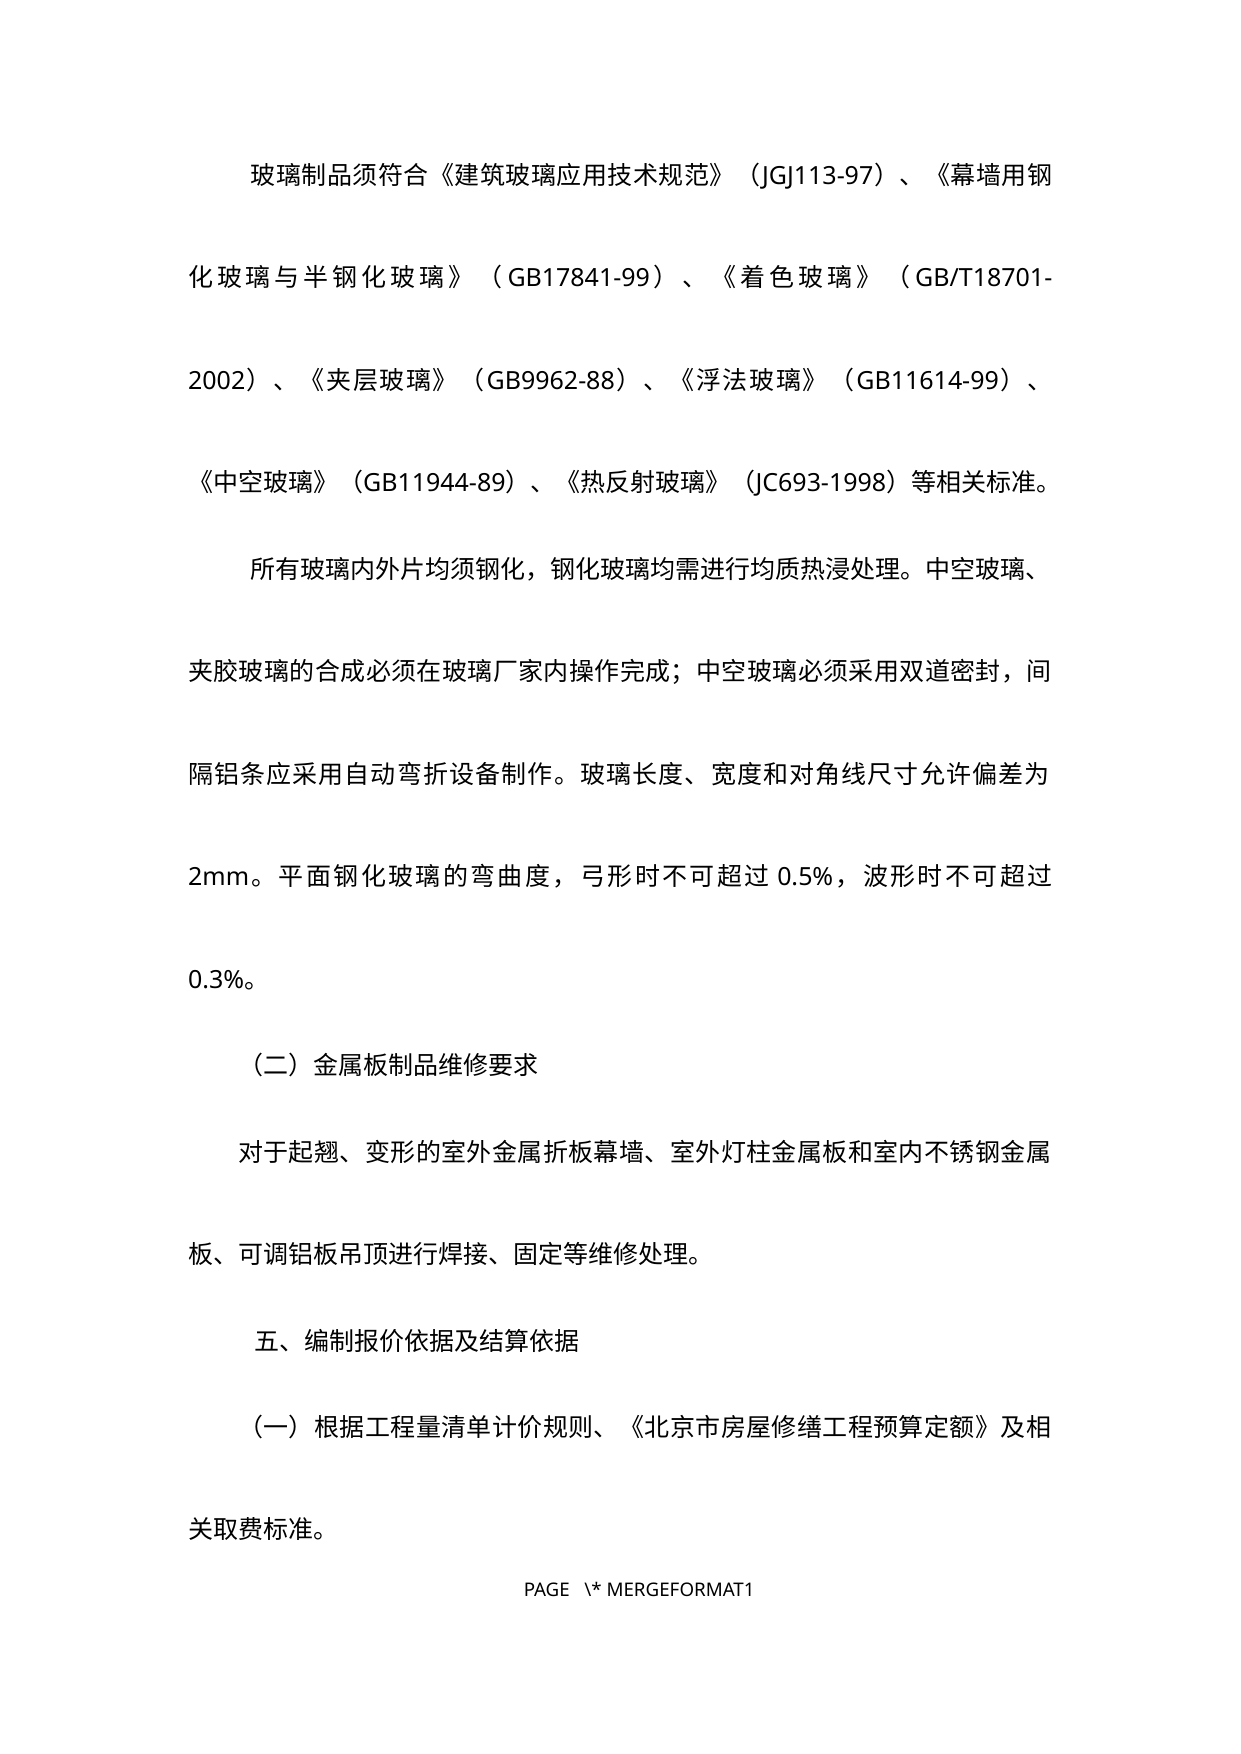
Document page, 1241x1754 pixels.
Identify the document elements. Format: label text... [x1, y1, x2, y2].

text （一）根据工程量清单计价规则、《北京市房屋修缮工程预算定额》及相关取费标准。 [188, 1391, 1052, 1562]
text 所有玻璃内外片均须钢化，钢化玻璃均需进行均质热浸处理。中空玻璃、夹胶玻璃的合成必须在玻璃厂家内操作完成；中空玻璃必须采用双道密封，间隔铝条应采用自动弯折设备制作。玻璃长度、宽度和对角线尺寸允许偏差为2mm。平面钢化玻璃的弯曲度，弓形时不可超过0.5%，波形时不可超过0.3%。 [188, 533, 1052, 1011]
text 五、编制报价依据及结算依据 [254, 1305, 1052, 1373]
text 玻璃制品须符合《建筑玻璃应用技术规范》（JGJ113-97）、《幕墙用钢化玻璃与半钢化玻璃》（GB17841-99）、《着色玻璃》（GB/T18701-2002）、《夹层玻璃》（GB9962-88）、《浮法玻璃》（GB11614-99）、《中空玻璃》（GB11944-89）、《热反射玻璃》（JC693-1998）等相关标准。 [188, 139, 1052, 515]
text 对于起翘、变形的室外金属折板幕墙、室外灯柱金属板和室内不锈钢金属板、可调铝板吊顶进行焊接、固定等维修处理。 [188, 1116, 1052, 1287]
text （二）金属板制品维修要求 [188, 1029, 1052, 1098]
